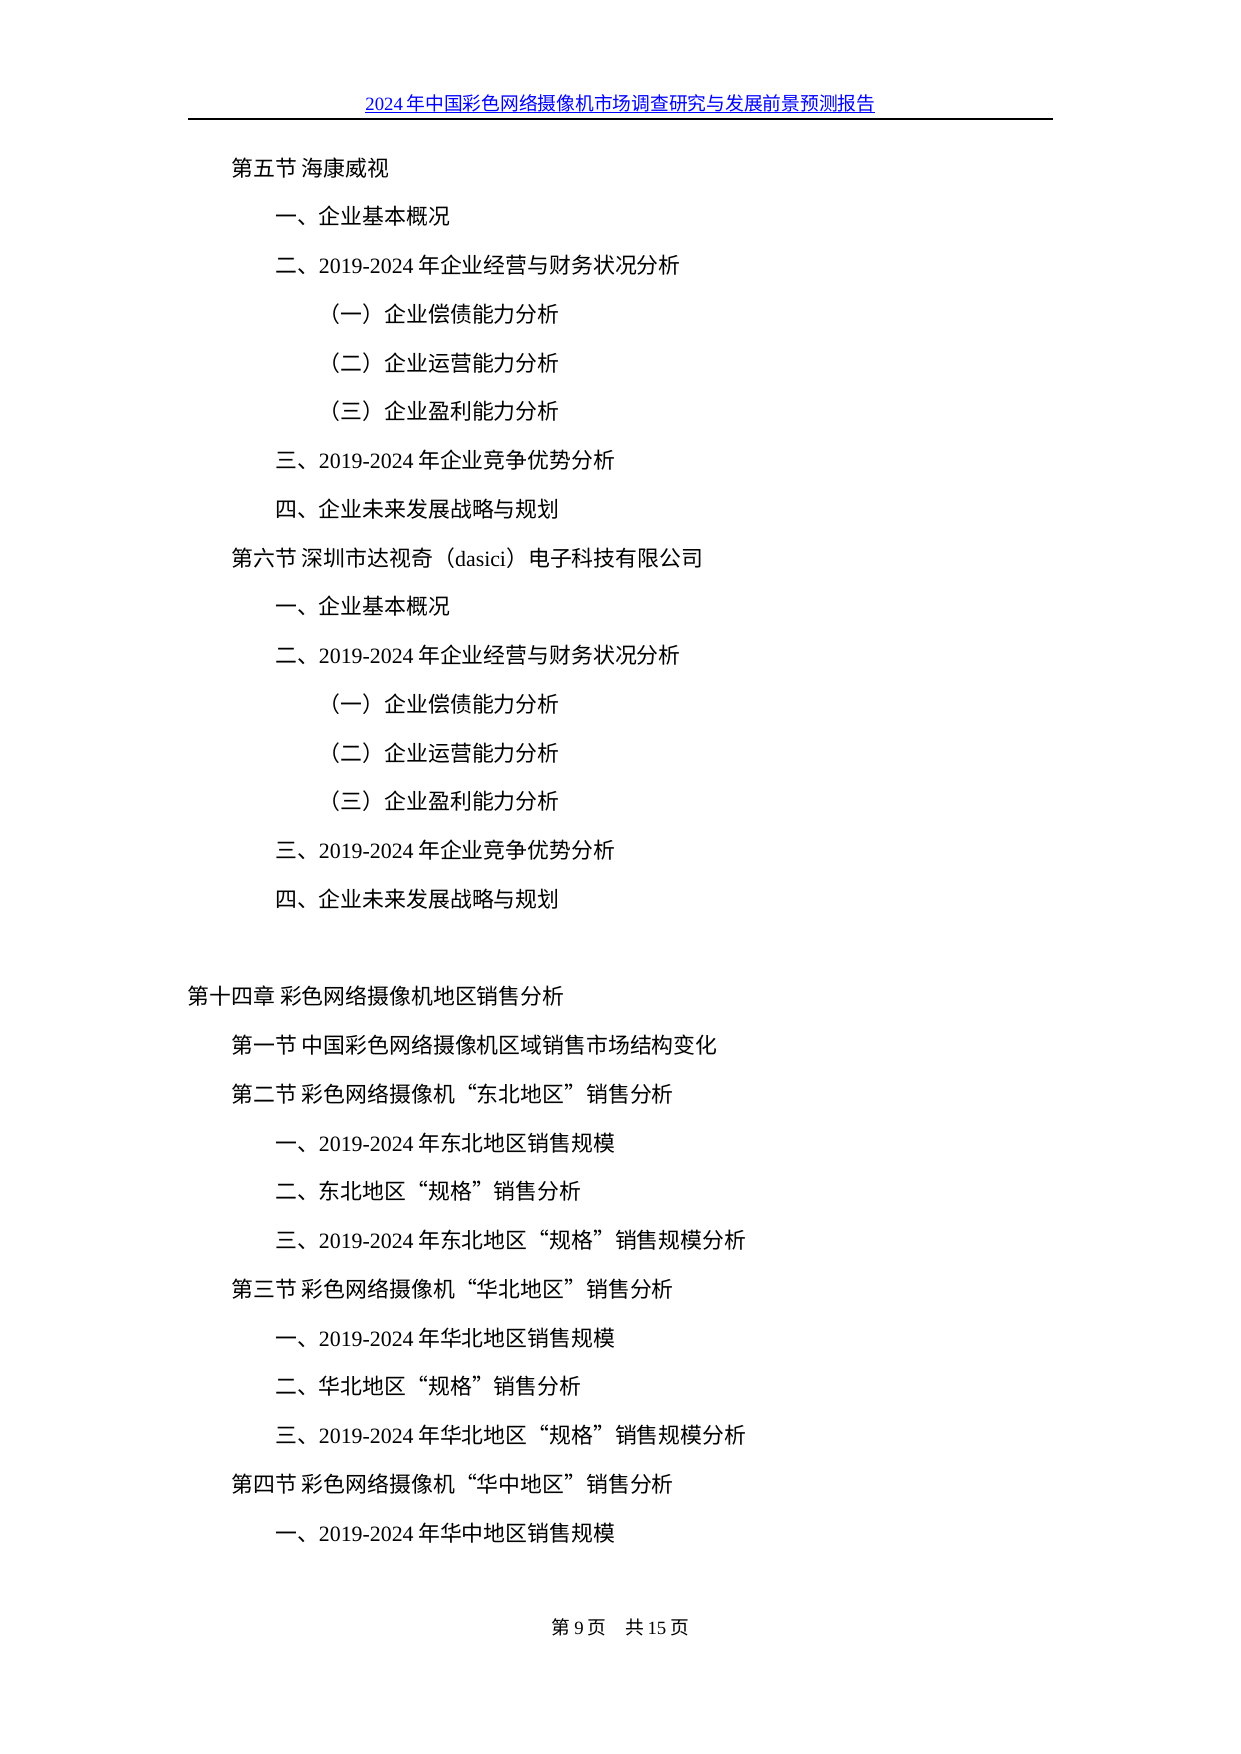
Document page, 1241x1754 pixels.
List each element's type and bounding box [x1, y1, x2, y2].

text [187, 150, 1053, 1548]
